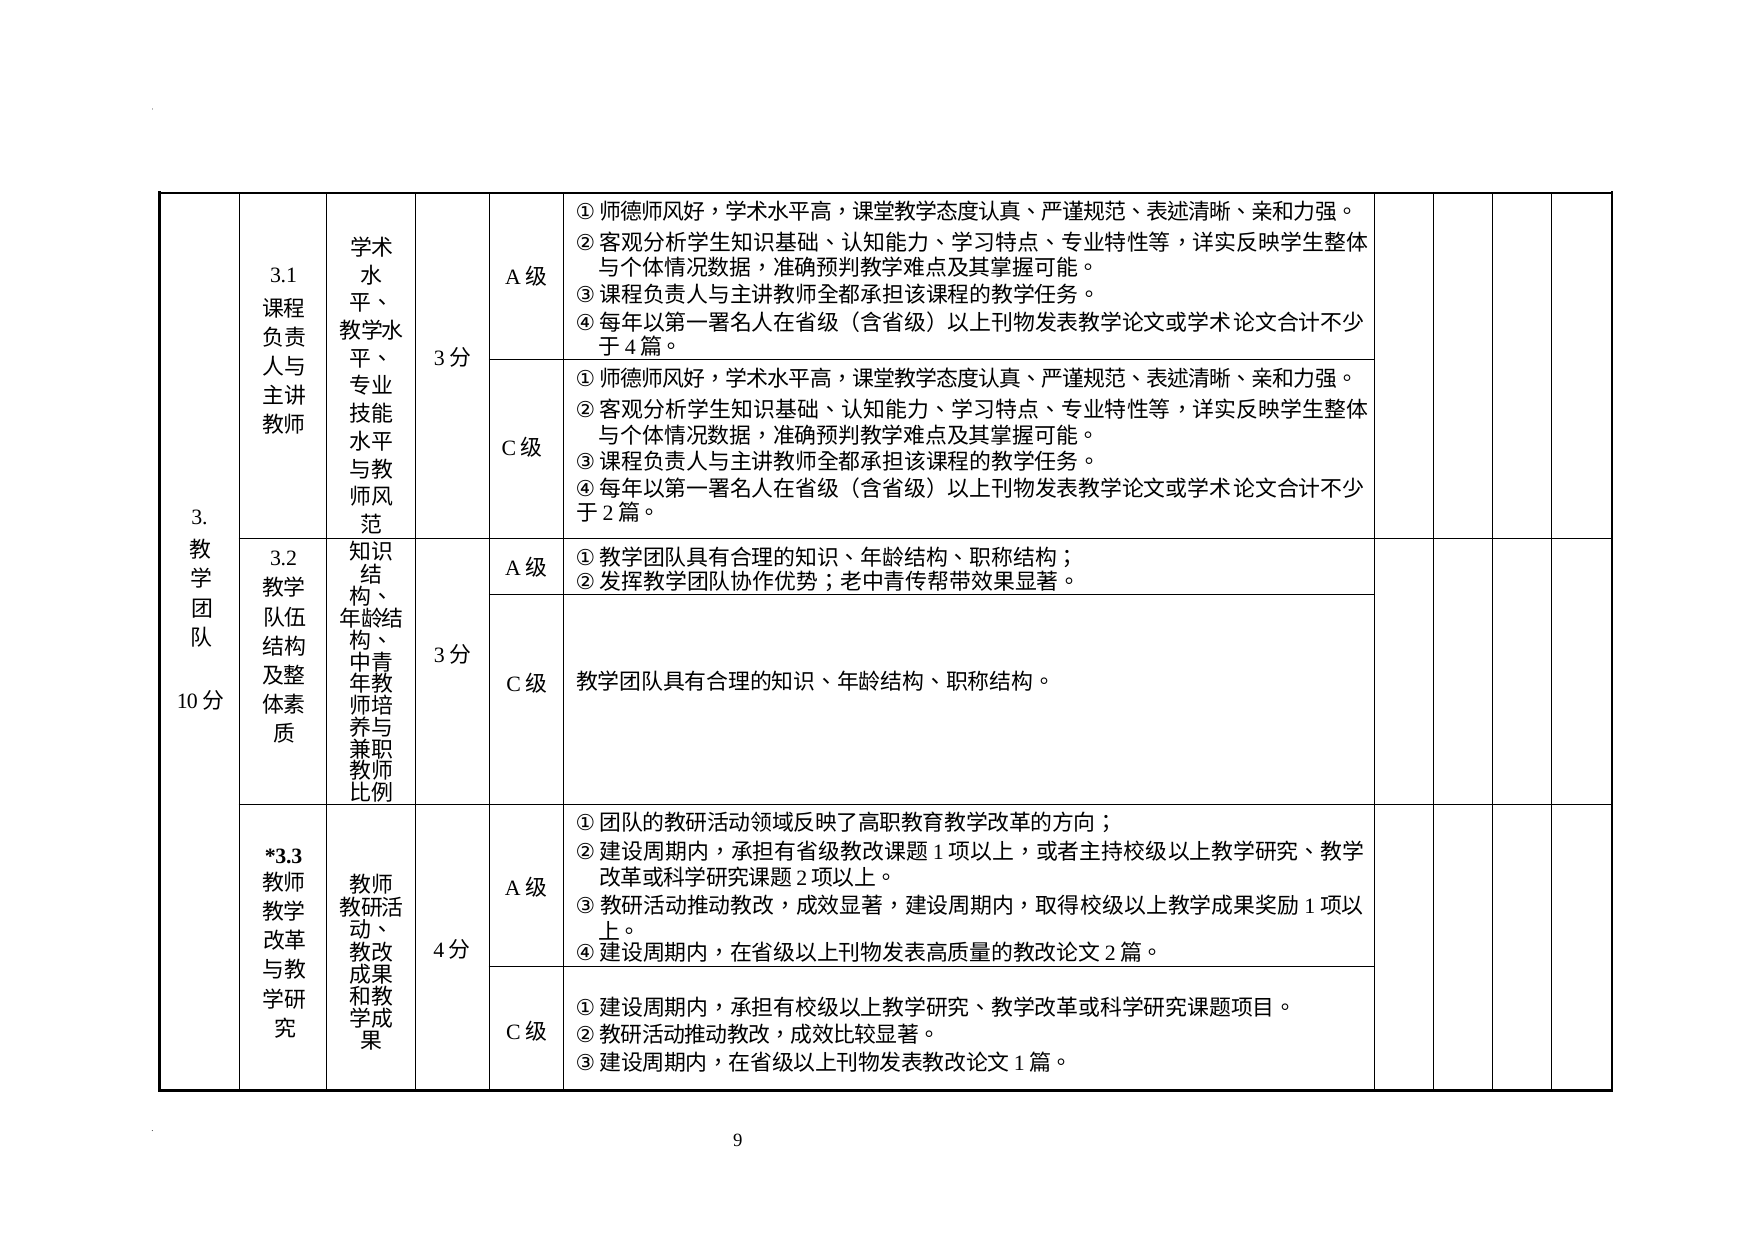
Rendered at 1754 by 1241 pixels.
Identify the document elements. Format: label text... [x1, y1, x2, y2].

table_cell ①建设周期内，承担有校级以上教学研究、教学改革或科学研究课题项目。 ②教研活动推动教改，成效比较显著。 ③建设周期内，在省级以上刊物发表教改论文1篇。 [564, 967, 1374, 1089]
table_cell 教学团队具有合理的知识、年龄结构、职称结构。 [564, 595, 1374, 804]
table_cell [1434, 805, 1492, 1089]
table_cell C级 [490, 360, 563, 538]
table_cell [1552, 805, 1611, 1089]
table_cell C级 [490, 967, 563, 1089]
table_cell 知识结构、年龄结构、中青年教师培养与兼职教师比例 [327, 539, 415, 804]
table_header [1552, 194, 1611, 538]
table_cell [1375, 805, 1433, 1089]
table_cell A级 [490, 539, 563, 594]
table_cell ①教学团队具有合理的知识、年龄结构、职称结构； ②发挥教学团队协作优势；老中青传帮带效果显著。 [564, 539, 1374, 594]
table_header [1493, 194, 1551, 538]
table_cell 教师教研活动、教改成果和教学成果 [327, 805, 415, 1089]
table_cell 4分 [416, 805, 489, 1089]
table_header A级 [490, 194, 563, 359]
table_header ①师德师风好，学术水平高，课堂教学态度认真、严谨规范、表述清晰、亲和力强。 ②客观分析学生知识基础、认知能力、学习特点、专业特性等，详实反映学生整体 与个体情况数据，准确预判教学难点及其掌握可能。 ③课程负责人与主讲教师全都承担该课程的教学任务。 ④每年以第一署名人在省级（含省级）以上刊物发表教学论文或学术论文合计不少于4篇。 [564, 194, 1374, 359]
table_header 3.1 课程 负责 人与 主讲 教师 [240, 194, 326, 538]
table_header 学术水平、教学水平、专业技能水平与教师风范 [327, 194, 415, 538]
table_cell ①团队的教研活动领域反映了高职教育教学改革的方向； ②建设周期内，承担有省级教改课题1项以上，或者主持校级以上教学研究、教学改革或科学研究课题2项以上。 ③教研活动推动教改，成效显著，建设周期内，取得校级以上教学成果奖励1项以上。 ④建设周期内，在省级以上刊物发表高质量的教改论文2篇。 [564, 805, 1374, 966]
table_cell [1552, 539, 1611, 804]
table_header 3. 教 学 团 队 10分 [161, 194, 239, 1089]
table_cell [1493, 805, 1551, 1089]
table_cell [1493, 539, 1551, 804]
table_cell 3分 [416, 539, 489, 804]
table_cell [1375, 539, 1433, 804]
table_cell *3.3 教师 教学 改革 与教 学研 究 [240, 805, 326, 1089]
table_cell 3.2 教学 队伍 结构 及整 体素 质 [240, 539, 326, 804]
table_header 3分 [416, 194, 489, 538]
table_cell ①师德师风好，学术水平高，课堂教学态度认真、严谨规范、表述清晰、亲和力强。 ②客观分析学生知识基础、认知能力、学习特点、专业特性等，详实反映学生整体 与个体情况数据，准确预判教学难点及其掌握可能。 ③课程负责人与主讲教师全都承担该课程的教学任务。 ④每年以第一署名人在省级（含省级）以上刊物发表教学论文或学术论文合计不少于2篇。 [564, 360, 1374, 538]
table_cell A级 [490, 805, 563, 966]
table_cell [1434, 539, 1492, 804]
table_header [1434, 194, 1492, 538]
table_header [1375, 194, 1433, 538]
table_cell C级 [490, 595, 563, 804]
